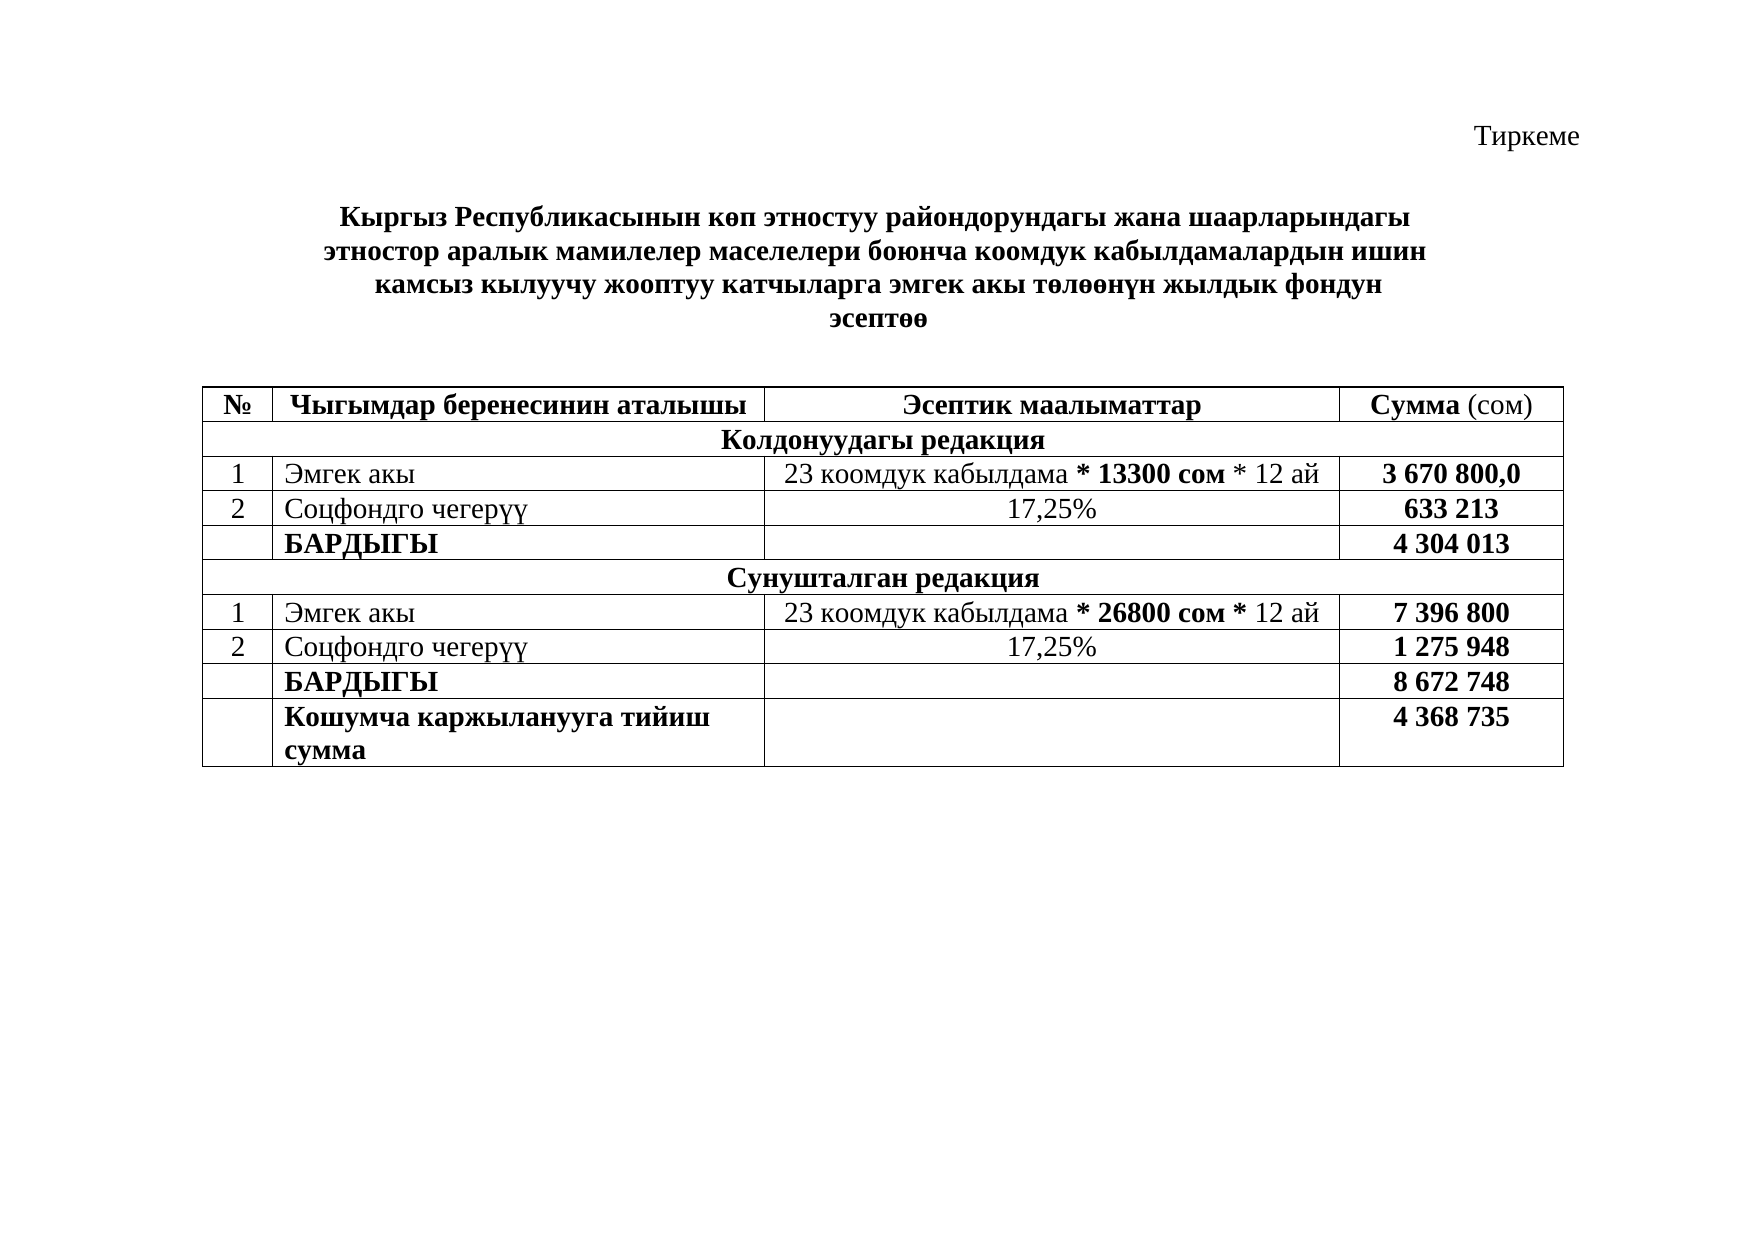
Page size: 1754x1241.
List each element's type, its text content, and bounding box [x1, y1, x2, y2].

table_cell [765, 526, 1339, 559]
table_cell 7 396 800 [1340, 595, 1563, 628]
table_cell 23 коомдук кабылдама * 13300 сом * 12 ай [765, 457, 1339, 490]
table_cell 17,25% [765, 630, 1339, 663]
table_cell 633 213 [1340, 491, 1563, 525]
table_cell Соцфондго чегерүү [273, 491, 764, 525]
table_cell 1 [203, 457, 272, 490]
table_cell 23 коомдук кабылдама * 26800 сом * 12 ай [765, 595, 1339, 628]
table_header Сумма (сом) [1340, 388, 1563, 421]
table_cell [765, 664, 1339, 698]
table_cell 1 275 948 [1340, 630, 1563, 663]
table_cell 2 [203, 491, 272, 525]
table_header Эсептик маалыматтар [765, 388, 1339, 421]
table_cell [203, 526, 272, 559]
table_cell Эмгек акы [273, 457, 764, 490]
table_cell БАРДЫГЫ [273, 526, 764, 559]
table_cell Кошумча каржыланууга тийиш сумма [273, 699, 764, 766]
text эсептөө [177, 300, 1580, 334]
table_cell БАРДЫГЫ [273, 664, 764, 698]
table_cell [203, 664, 272, 698]
table_cell [765, 699, 1339, 766]
table_cell [203, 699, 272, 766]
table_header Чыгымдар беренесинин аталышы [273, 388, 764, 421]
table_cell 4 368 735 [1340, 699, 1563, 766]
text Тиркеме [177, 118, 1580, 152]
table_cell 17,25% [765, 491, 1339, 525]
table_cell 3 670 800,0 [1340, 457, 1563, 490]
table_header № [203, 388, 272, 421]
table_cell 4 304 013 [1340, 526, 1563, 559]
table_cell Эмгек акы [273, 595, 764, 628]
table_cell Сунушталган редакция [203, 560, 1563, 594]
table_cell Колдонуудагы редакция [203, 422, 1563, 456]
table_cell 8 672 748 [1340, 664, 1563, 698]
table_cell 1 [203, 595, 272, 628]
table_cell 2 [203, 630, 272, 663]
table_cell Соцфондго чегерүү [273, 630, 764, 663]
text Кыргыз Республикасынын көп этностуу райондорундагы жана шаарларындагы этностор аралык мамилелер маселелери боюнча коомдук кабылдамалардын ишин камсыз кылуучу жооптуу катчыларга эмгек акы төлөөнүн жылдык фондун [177, 199, 1580, 300]
